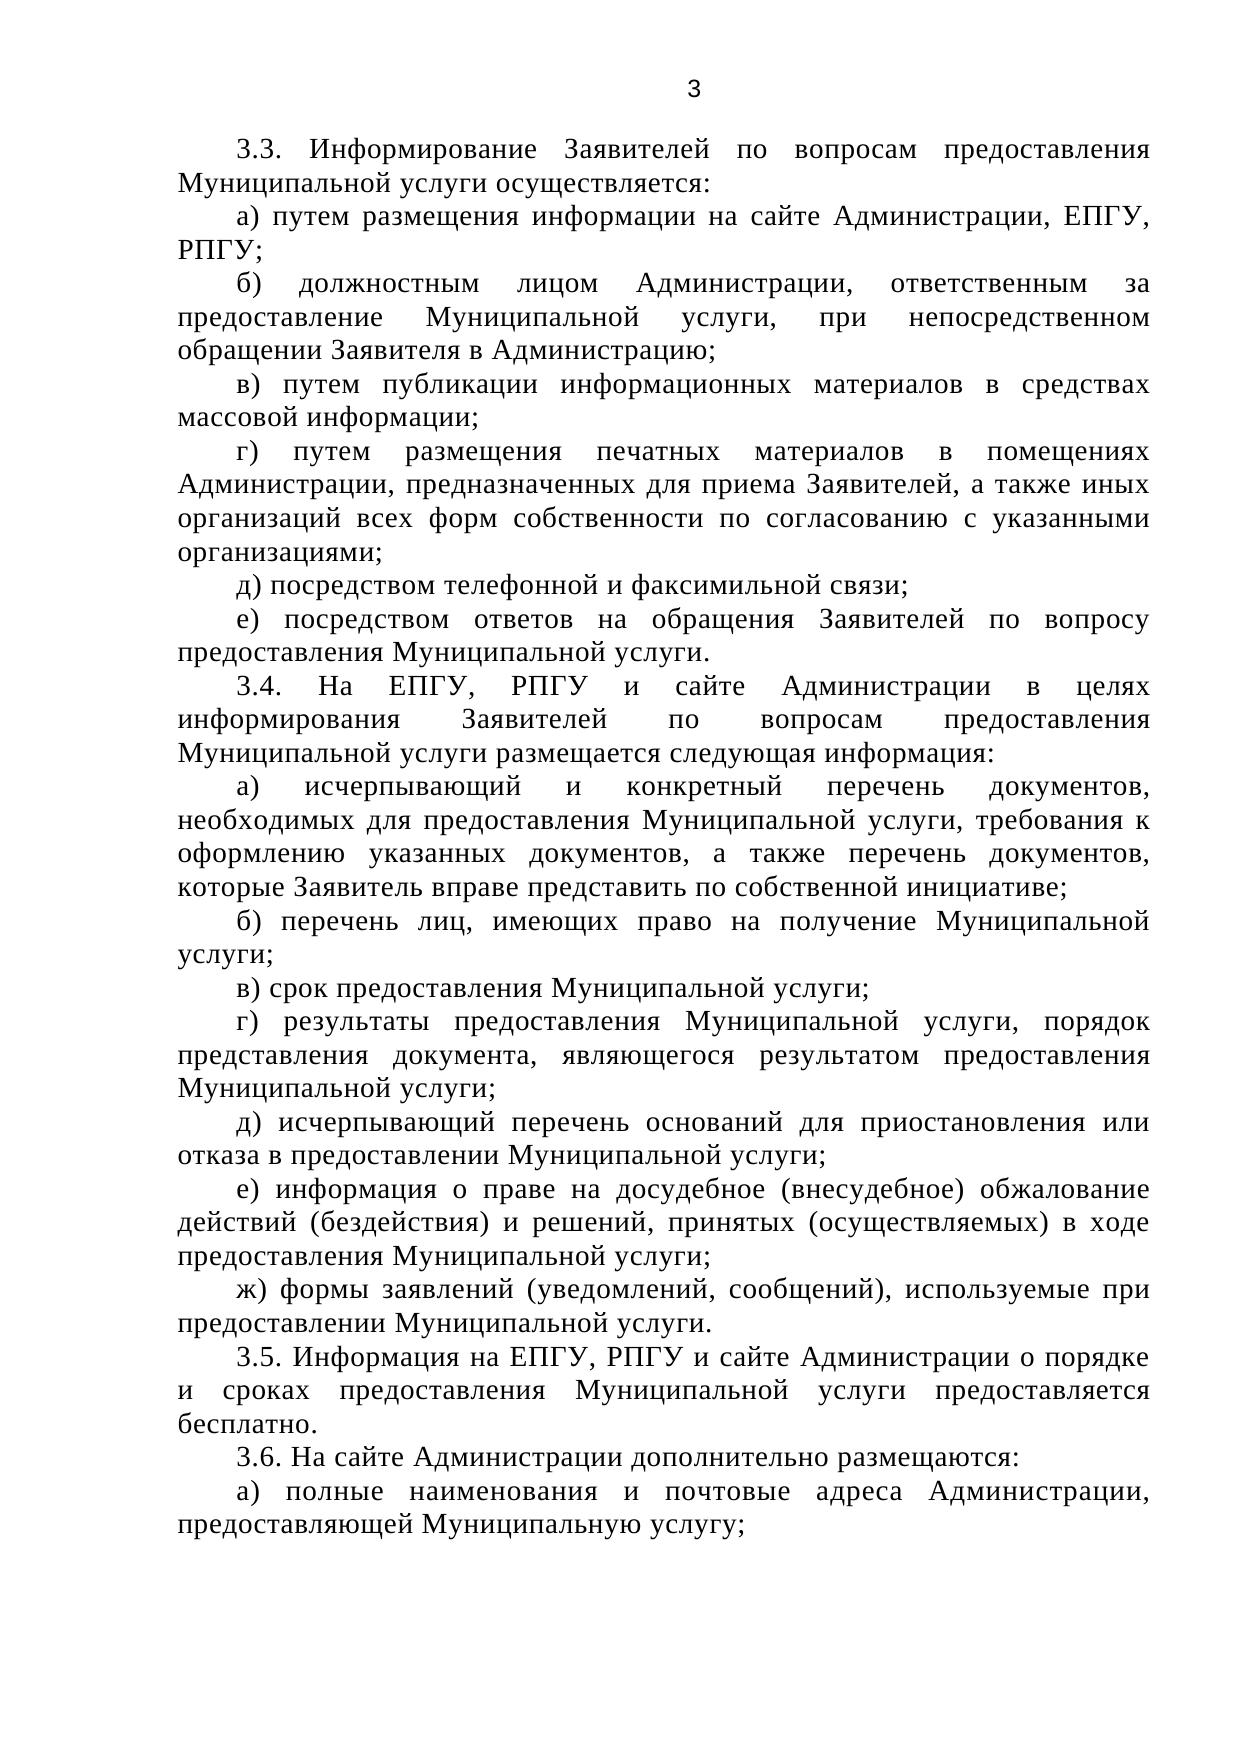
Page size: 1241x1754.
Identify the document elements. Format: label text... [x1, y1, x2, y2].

text е) информация о праве на досудебное (внесудебное) обжалование действий (бездействия) и решений, принятых (осуществляемых) в ходе предоставления Муниципальной услуги; [177, 1171, 1152, 1272]
text а) полные наименования и почтовые адреса Администрации, предоставляющей Муниципальную услугу; [177, 1473, 1152, 1540]
text д) посредством телефонной и факсимильной связи; [177, 567, 1152, 601]
text б) должностным лицом Администрации, ответственным за предоставление Муниципальной услуги, при непосредственном обращении Заявителя в Администрацию; [177, 265, 1152, 366]
text е) посредством ответов на обращения Заявителей по вопросу предоставления Муниципальной услуги. [177, 601, 1152, 668]
text г) путем размещения печатных материалов в помещениях Администрации, предназначенных для приема Заявителей, а также иных организаций всех форм собственности по согласованию с указанными организациями; [177, 433, 1152, 567]
text 3.3. Информирование Заявителей по вопросам предоставления Муниципальной услуги осуществляется: [177, 131, 1152, 198]
text а) исчерпывающий и конкретный перечень документов, необходимых для предоставления Муниципальной услуги, требования к оформлению указанных документов, а также перечень документов, которые Заявитель вправе представить по собственной инициативе; [177, 768, 1152, 903]
text б) перечень лиц, имеющих право на получение Муниципальной услуги; [177, 903, 1152, 970]
text 3.4. На ЕПГУ, РПГУ и сайте Администрации в целях информирования Заявителей по вопросам предоставления Муниципальной услуги размещается следующая информация: [177, 668, 1152, 768]
text в) срок предоставления Муниципальной услуги; [177, 970, 1152, 1003]
text ж) формы заявлений (уведомлений, сообщений), используемые при предоставлении Муниципальной услуги. [177, 1272, 1152, 1339]
text в) путем публикации информационных материалов в средствах массовой информации; [177, 366, 1152, 433]
text г) результаты предоставления Муниципальной услуги, порядок представления документа, являющегося результатом предоставления Муниципальной услуги; [177, 1003, 1152, 1104]
text а) путем размещения информации на сайте Администрации, ЕПГУ, РПГУ; [177, 198, 1152, 265]
text д) исчерпывающий перечень оснований для приостановления или отказа в предоставлении Муниципальной услуги; [177, 1104, 1152, 1171]
text 3.5. Информация на ЕПГУ, РПГУ и сайте Администрации о порядке и сроках предоставления Муниципальной услуги предоставляется бесплатно. [177, 1339, 1152, 1439]
text 3.6. На сайте Администрации дополнительно размещаются: [177, 1439, 1152, 1473]
